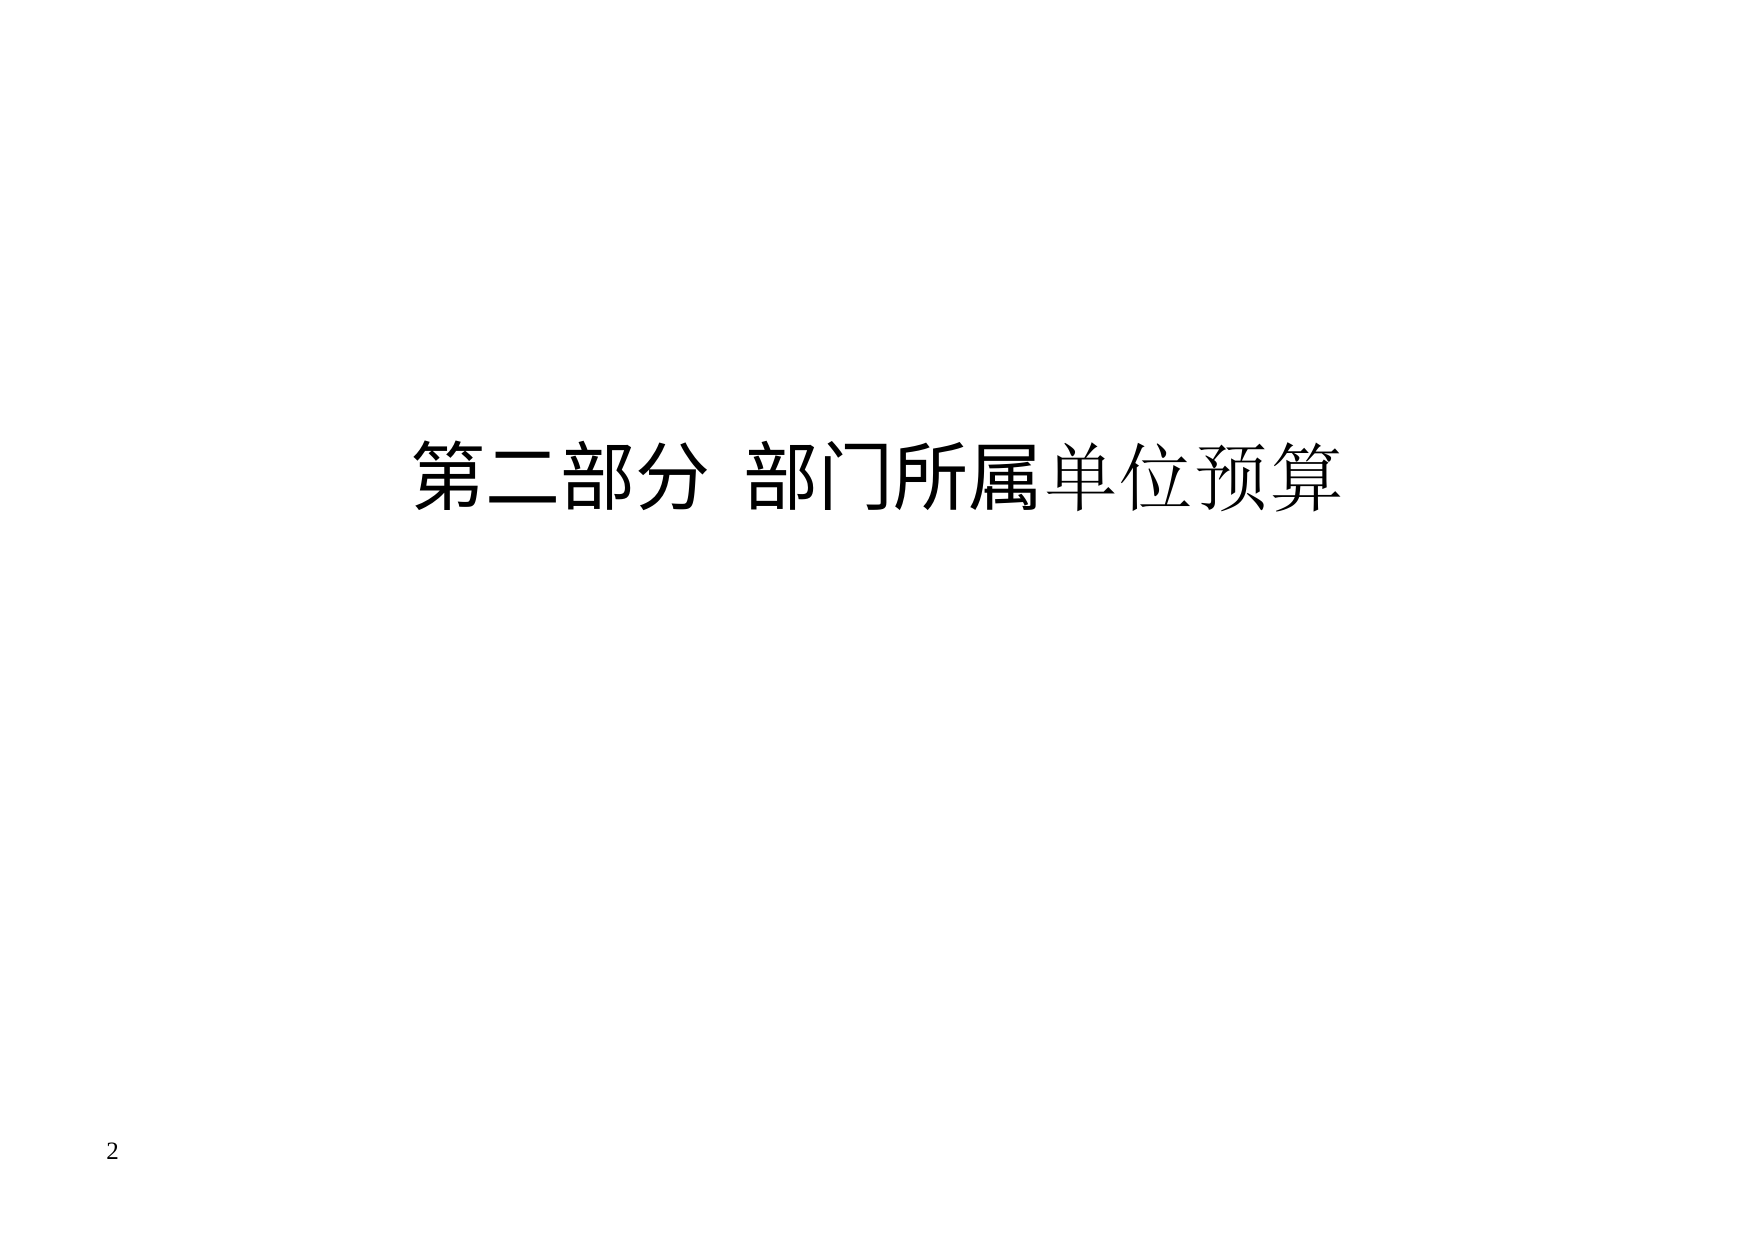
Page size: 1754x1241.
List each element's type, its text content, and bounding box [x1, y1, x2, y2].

text 第二部分 部门所属单位预算 [106, 429, 1648, 515]
